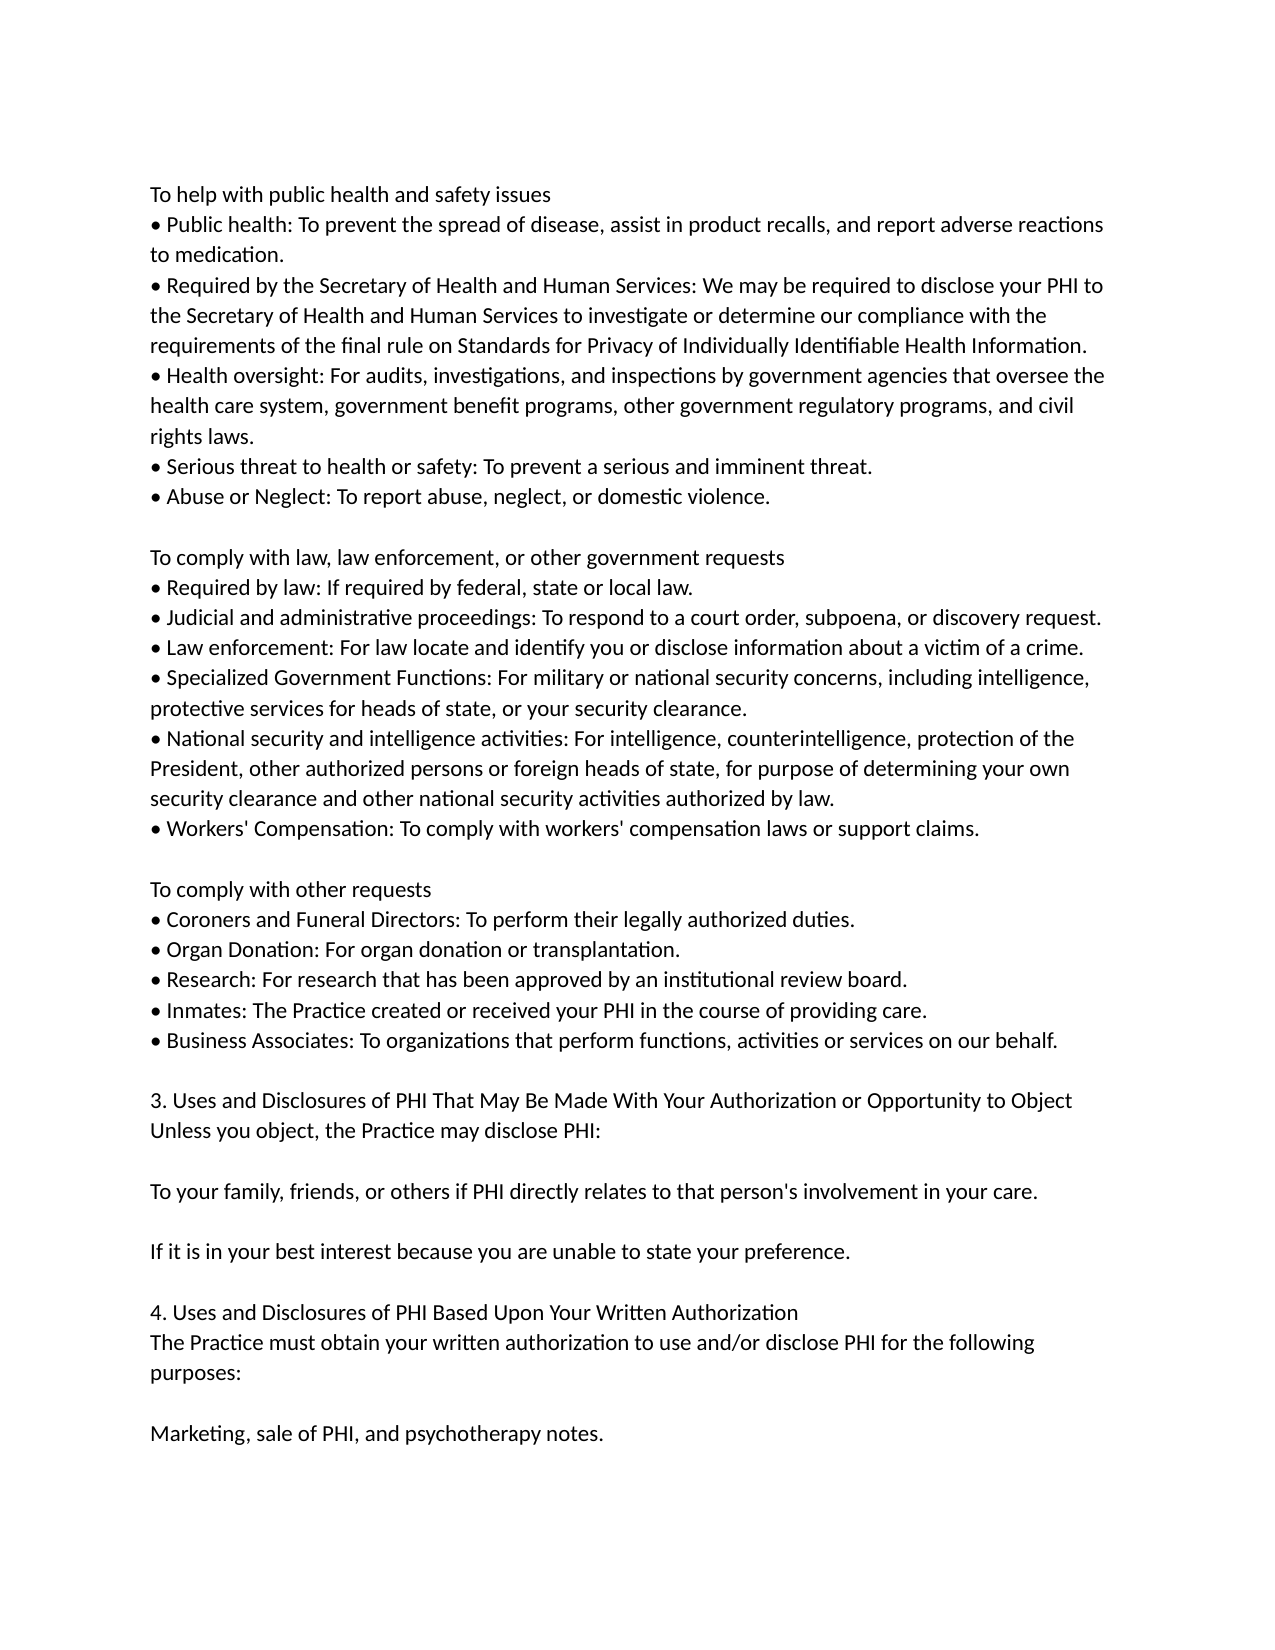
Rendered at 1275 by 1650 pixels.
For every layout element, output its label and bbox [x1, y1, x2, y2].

text [150, 150, 1125, 1477]
